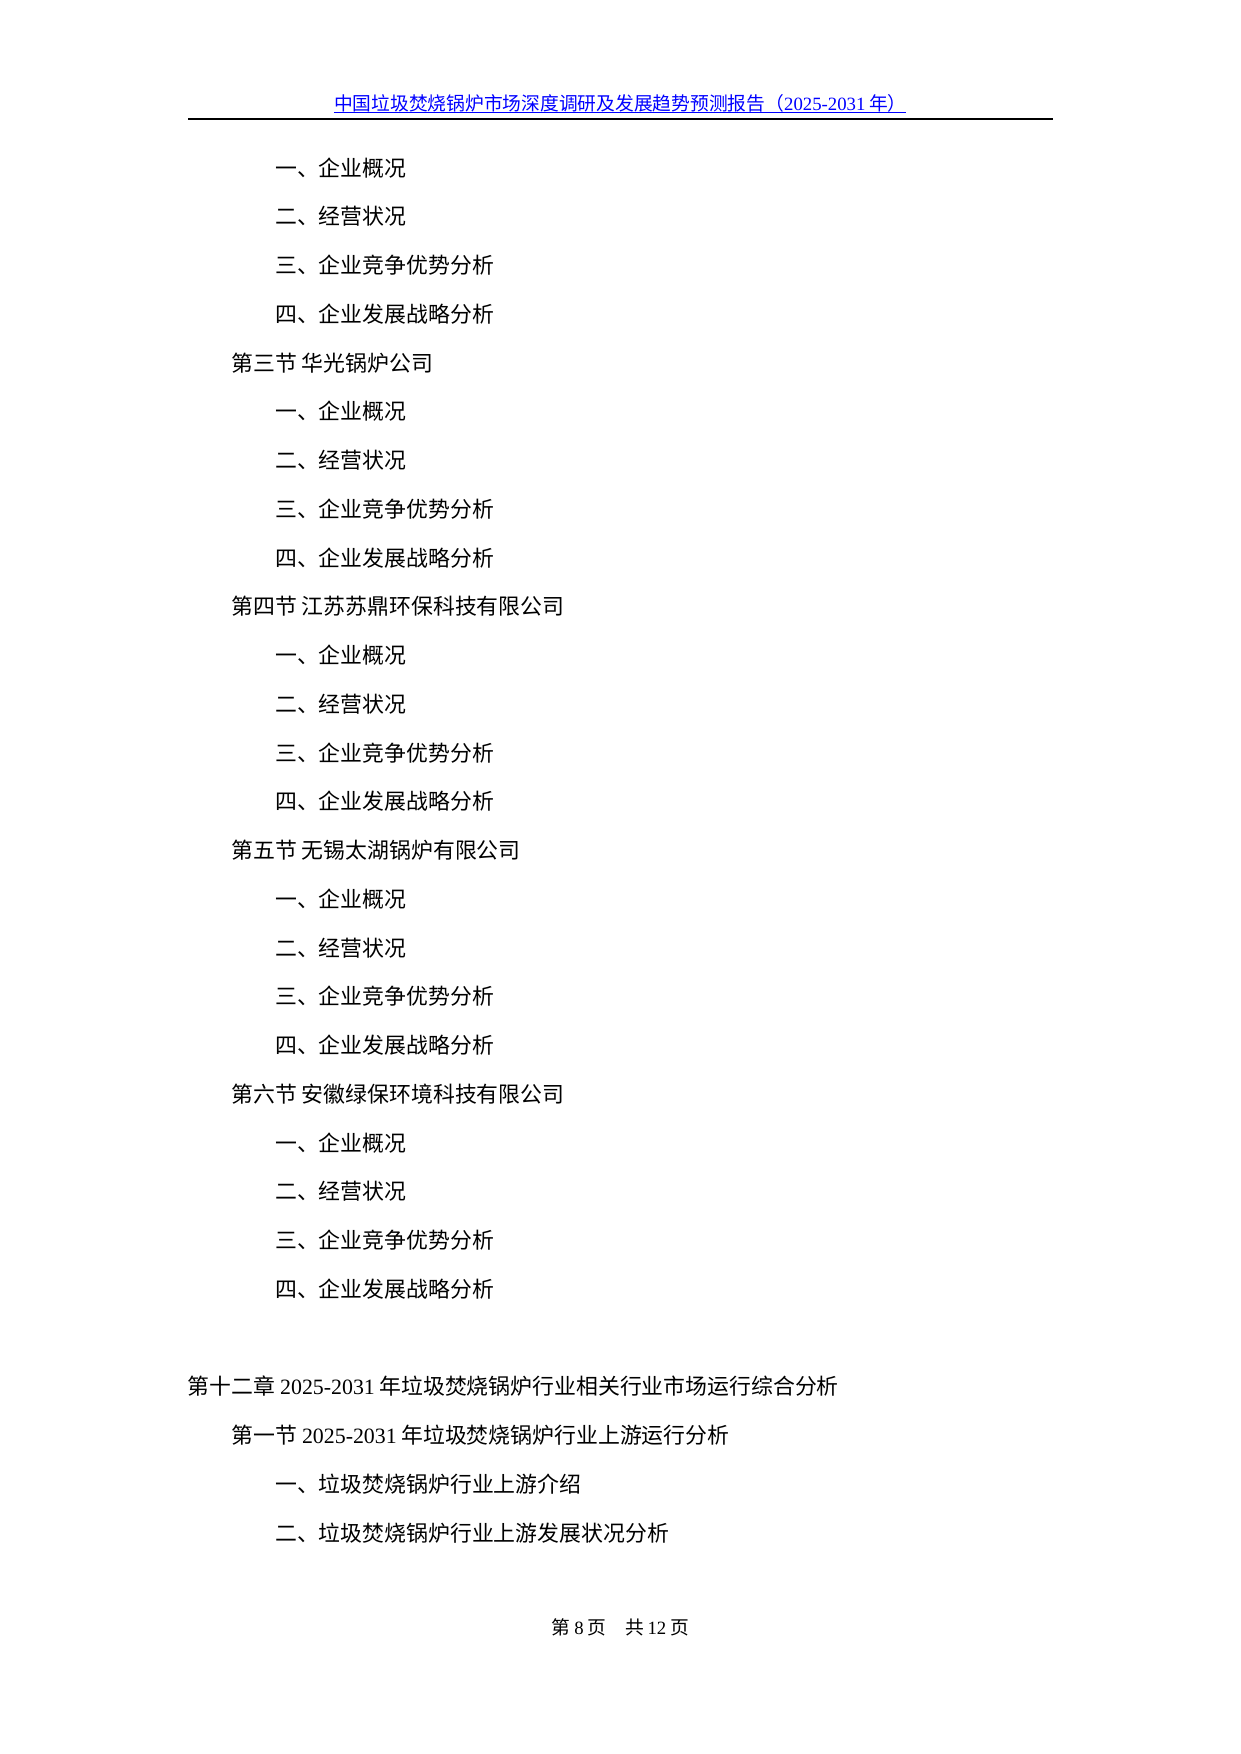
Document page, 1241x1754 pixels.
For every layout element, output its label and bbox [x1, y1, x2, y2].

text [187, 150, 1053, 1548]
